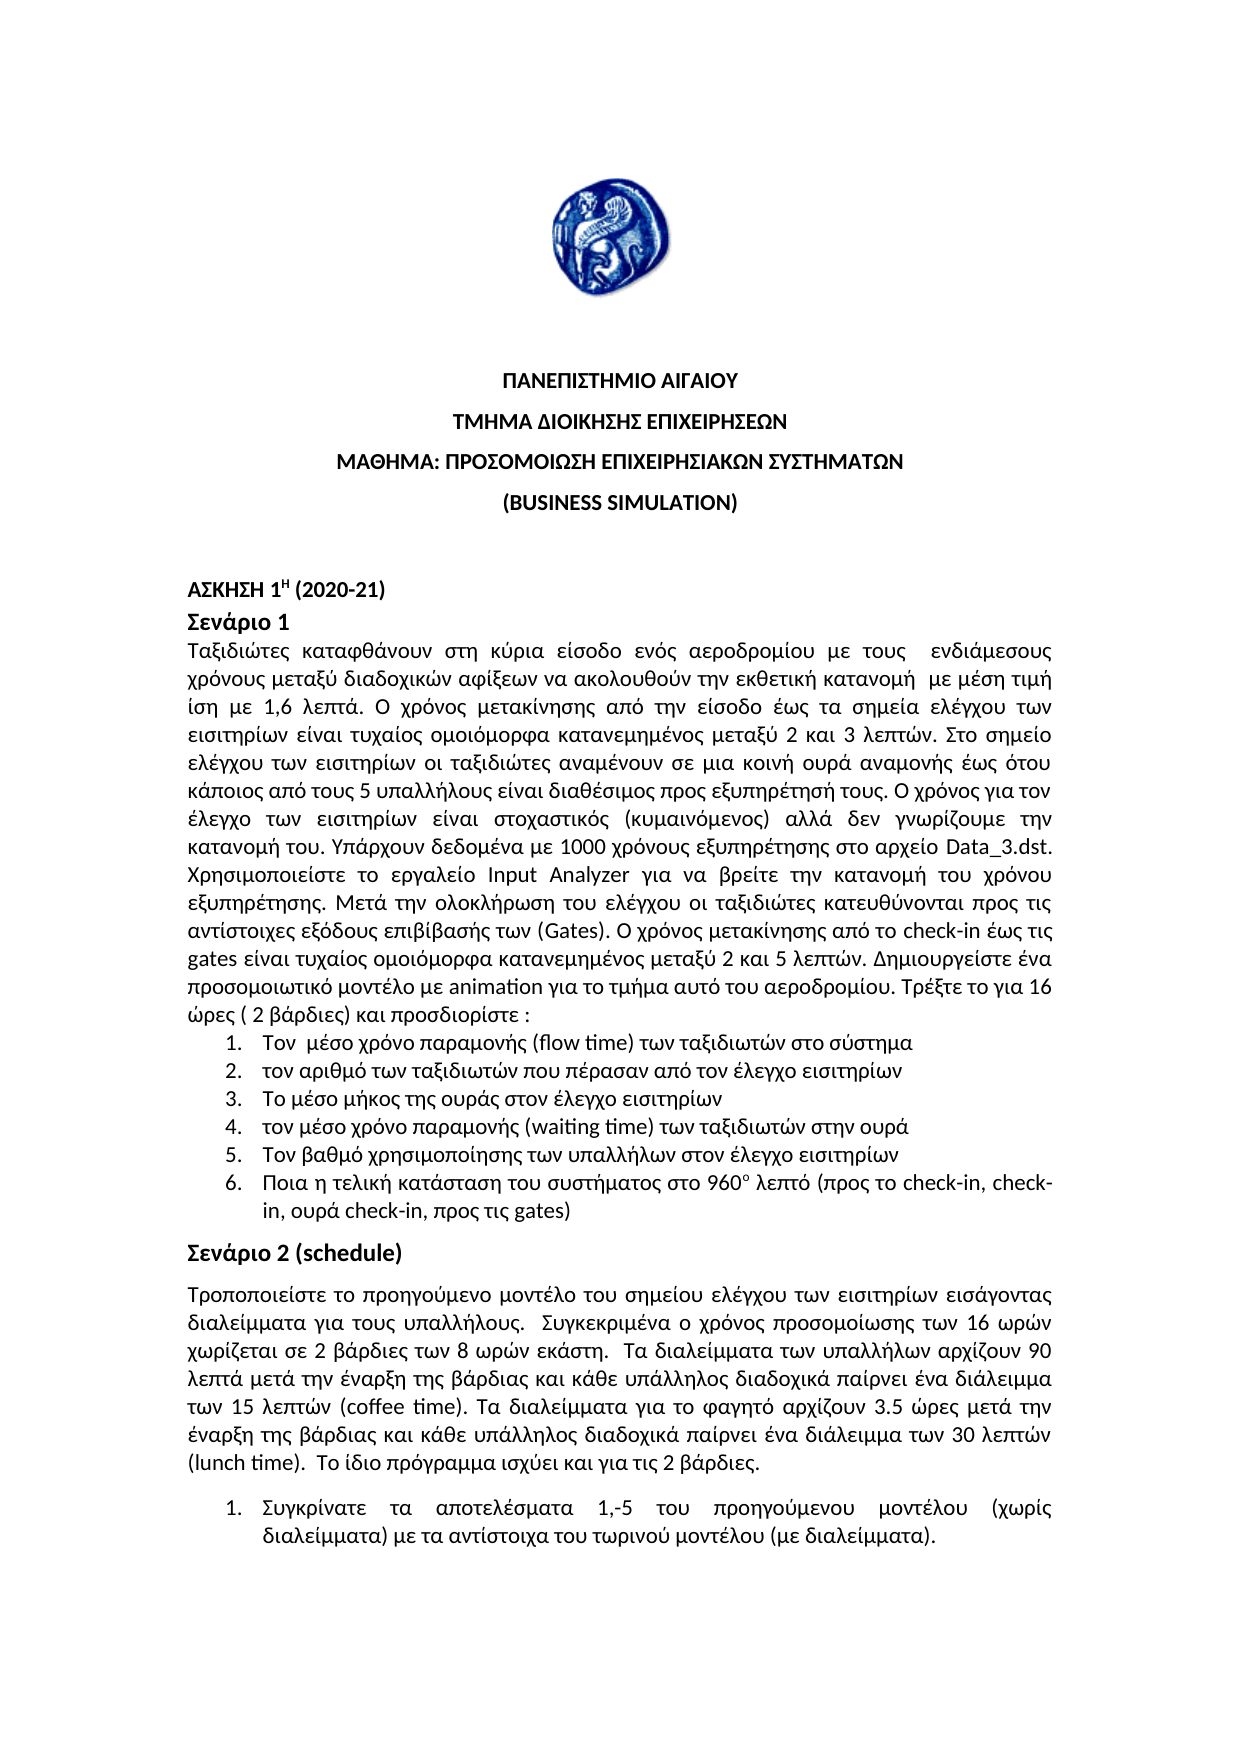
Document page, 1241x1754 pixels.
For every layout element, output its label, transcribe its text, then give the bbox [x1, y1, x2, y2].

list Ποια η τελική κατάσταση του συστήματος στο 960ο λεπτό (προς το check-in, check-in, ουρά check-in, προς τις gates) [225, 1168, 1053, 1224]
list Τον βαθμό χρησιμοποίησης των υπαλλήλων στον έλεγχο εισιτηρίων [225, 1141, 1053, 1168]
text ΜΑΘΗΜΑ: ΠΡΟΣΟΜΟΙΩΣΗ ΕΠΙΧΕΙΡΗΣΙΑΚΩΝ ΣΥΣΤΗΜΑΤΩΝ [187, 447, 1053, 476]
list Το μέσο μήκος της ουράς στον έλεγχο εισιτηρίων [225, 1084, 1053, 1112]
text Ταξιδιώτες καταφθάνουν στη κύρια είσοδο ενός αεροδρομίου με τους ενδιάμεσους χρόνους μεταξύ διαδοχικών αφίξεων να ακολουθούν την εκθετική κατανομή με μέση τιμή ίση με 1,6 λεπτά. Ο χρόνος μετακίνησης από την είσοδο έως τα σημεία ελέγχου των εισιτηρίων είναι τυχαίος ομοιόμορφα κατανεμημένος μεταξύ 2 και 3 λεπτών. Στο σημείο ελέγχου των εισιτηρίων οι ταξιδιώτες αναμένουν σε μια κοινή ουρά αναμονής έως ότου κάποιος από τους 5 υπαλλήλους είναι διαθέσιμος προς εξυπηρέτησή τους. Ο χρόνος για τον έλεγχο των εισιτηρίων είναι στοχαστικός (κυμαινόμενος) αλλά δεν γνωρίζουμε την κατανομή του. Υπάρχουν δεδομένα με 1000 χρόνους εξυπηρέτησης στο αρχείο Data_3.dst. Χρησιμοποιείστε το εργαλείο Input Analyzer για να βρείτε την κατανομή του χρόνου εξυπηρέτησης. Μετά την ολοκλήρωση του ελέγχου οι ταξιδιώτες κατευθύνονται προς τις αντίστοιχες εξόδους επιβίβασής των (Gates). Ο χρόνος μετακίνησης από το check-in έως τις gates είναι τυχαίος ομοιόμορφα κατανεμημένος μεταξύ 2 και 5 λεπτών. Δημιουργείστε ένα προσομοιωτικό μοντέλο με animation για το τμήμα αυτό του αεροδρομίου. Τρέξτε το για 16 ώρες ( 2 βάρδιες) και προσδιορίστε : [187, 636, 1053, 1028]
text Σενάριο 1 [187, 606, 1053, 636]
list Τον μέσο χρόνο παραμονής (flow time) των ταξιδιωτών στο σύστημα [225, 1028, 1053, 1056]
text Σενάριο 2 (schedule) [187, 1237, 1053, 1268]
list Συγκρίνατε τα αποτελέσματα 1,-5 του προηγούμενου μοντέλου (χωρίς διαλείμματα) με τα αντίστοιχα του τωρινού μοντέλου (με διαλείμματα). [225, 1493, 1053, 1549]
text ΤΜΗΜΑ ΔΙΟΙΚΗΣΗΣ ΕΠΙΧΕΙΡΗΣΕΩΝ [187, 407, 1053, 435]
text ΠΑΝΕΠΙΣΤΗΜΙΟ ΑΙΓΑΙΟΥ [187, 366, 1053, 394]
list τον αριθμό των ταξιδιωτών που πέρασαν από τον έλεγχο εισιτηρίων [225, 1056, 1053, 1084]
text Τροποποιείστε το προηγούμενο μοντέλο του σημείου ελέγχου των εισιτηρίων εισάγοντας διαλείμματα για τους υπαλλήλους. Συγκεκριμένα ο χρόνος προσομοίωσης των 16 ωρών χωρίζεται σε 2 βάρδιες των 8 ωρών εκάστη. Τα διαλείμματα των υπαλλήλων αρχίζουν 90 λεπτά μετά την έναρξη της βάρδιας και κάθε υπάλληλος διαδοχικά παίρνει ένα διάλειμμα των 15 λεπτών (coffee time). Τα διαλείμματα για το φαγητό αρχίζουν 3.5 ώρες μετά την έναρξη της βάρδιας και κάθε υπάλληλος διαδοχικά παίρνει ένα διάλειμμα των 30 λεπτών (lunch time). Το ίδιο πρόγραμμα ισχύει και για τις 2 βάρδιες. [187, 1280, 1053, 1476]
picture [552, 178, 673, 299]
list τον μέσο χρόνο παραμονής (waiting time) των ταξιδιωτών στην ουρά [225, 1112, 1053, 1141]
text ΑΣΚΗΣΗ 1Η (2020-21) [187, 575, 1053, 603]
text (BUSINESS SIMULATION) [187, 488, 1053, 516]
